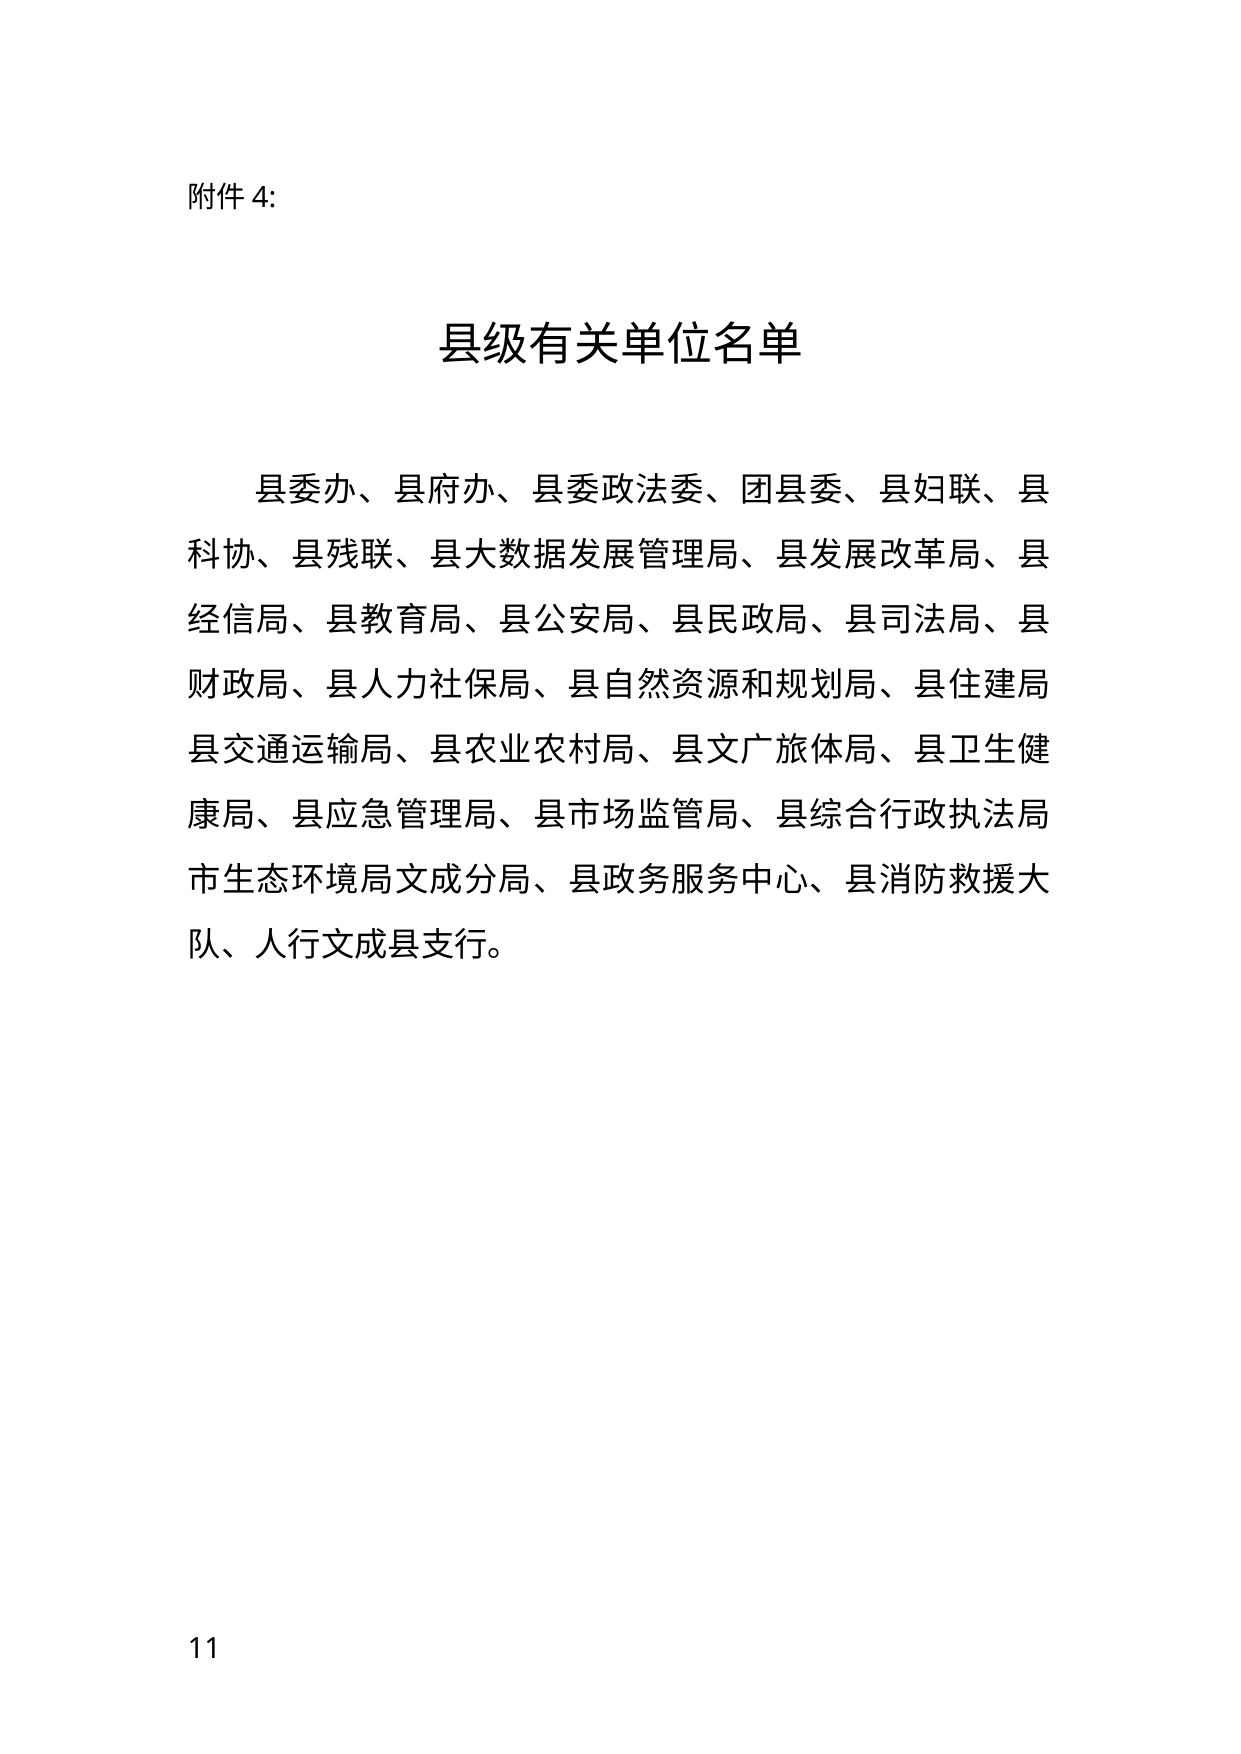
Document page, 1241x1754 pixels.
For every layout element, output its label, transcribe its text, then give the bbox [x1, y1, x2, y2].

text 县级有关单位名单 [187, 292, 1053, 389]
text 县委办、县府办、县委政法委、团县委、县妇联、县科协、县残联、县大数据发展管理局、县发展改革局、县经信局、县教育局、县公安局、县民政局、县司法局、县财政局、县人力社保局、县自然资源和规划局、县住建局、县交通运输局、县农业农村局、县文广旅体局、县卫生健康局、县应急管理局、县市场监管局、县综合行政执法局、市生态环境局文成分局、县政务服务中心、县消防救援大队、人行文成县支行。 [187, 454, 1053, 974]
text 附件4: [187, 162, 1053, 227]
